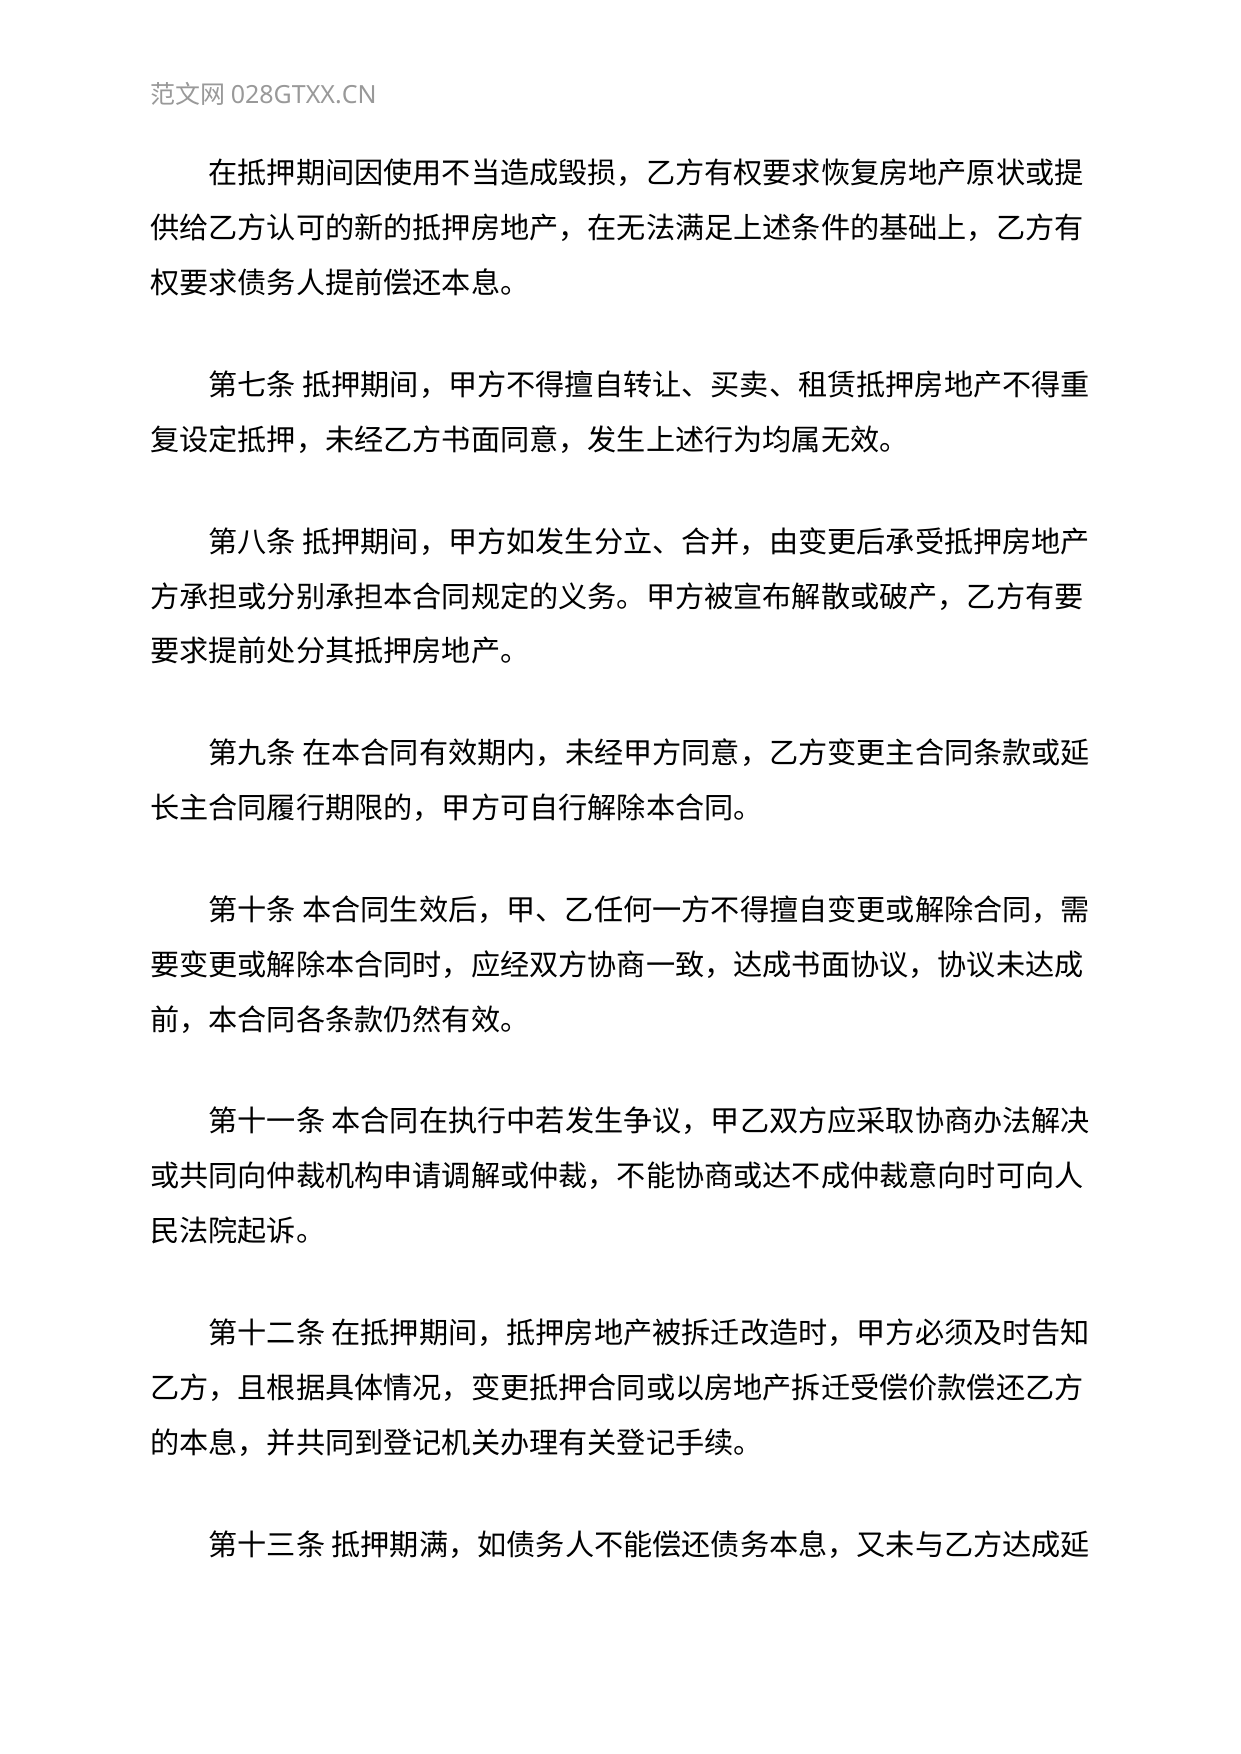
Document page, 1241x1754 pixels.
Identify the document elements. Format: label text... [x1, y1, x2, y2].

text 第十条 本合同生效后，甲、乙任何一方不得擅自变更或解除合同，需要变更或解除本合同时，应经双方协商一致，达成书面协议，协议未达成前，本合同各条款仍然有效。 [150, 886, 1090, 1038]
text 第八条 抵押期间，甲方如发生分立、合并，由变更后承受抵押房地产方承担或分别承担本合同规定的义务。甲方被宣布解散或破产，乙方有要要求提前处分其抵押房地产。 [150, 518, 1090, 670]
text 第十一条 本合同在执行中若发生争议，甲乙双方应采取协商办法解决或共同向仲裁机构申请调解或仲裁，不能协商或达不成仲裁意向时可向人民法院起诉。 [150, 1098, 1090, 1250]
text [150, 1521, 1090, 1563]
text 第十二条 在抵押期间，抵押房地产被拆迁改造时，甲方必须及时告知乙方，且根据具体情况，变更抵押合同或以房地产拆迁受偿价款偿还乙方的本息，并共同到登记机关办理有关登记手续。 [150, 1309, 1090, 1462]
text 第九条 在本合同有效期内，未经甲方同意，乙方变更主合同条款或延长主合同履行期限的，甲方可自行解除本合同。 [150, 730, 1090, 827]
text 在抵押期间因使用不当造成毁损，乙方有权要求恢复房地产原状或提供给乙方认可的新的抵押房地产，在无法满足上述条件的基础上，乙方有权要求债务人提前偿还本息。 [150, 150, 1090, 302]
text 第七条 抵押期间，甲方不得擅自转让、买卖、租赁抵押房地产不得重复设定抵押，未经乙方书面同意，发生上述行为均属无效。 [150, 362, 1090, 459]
